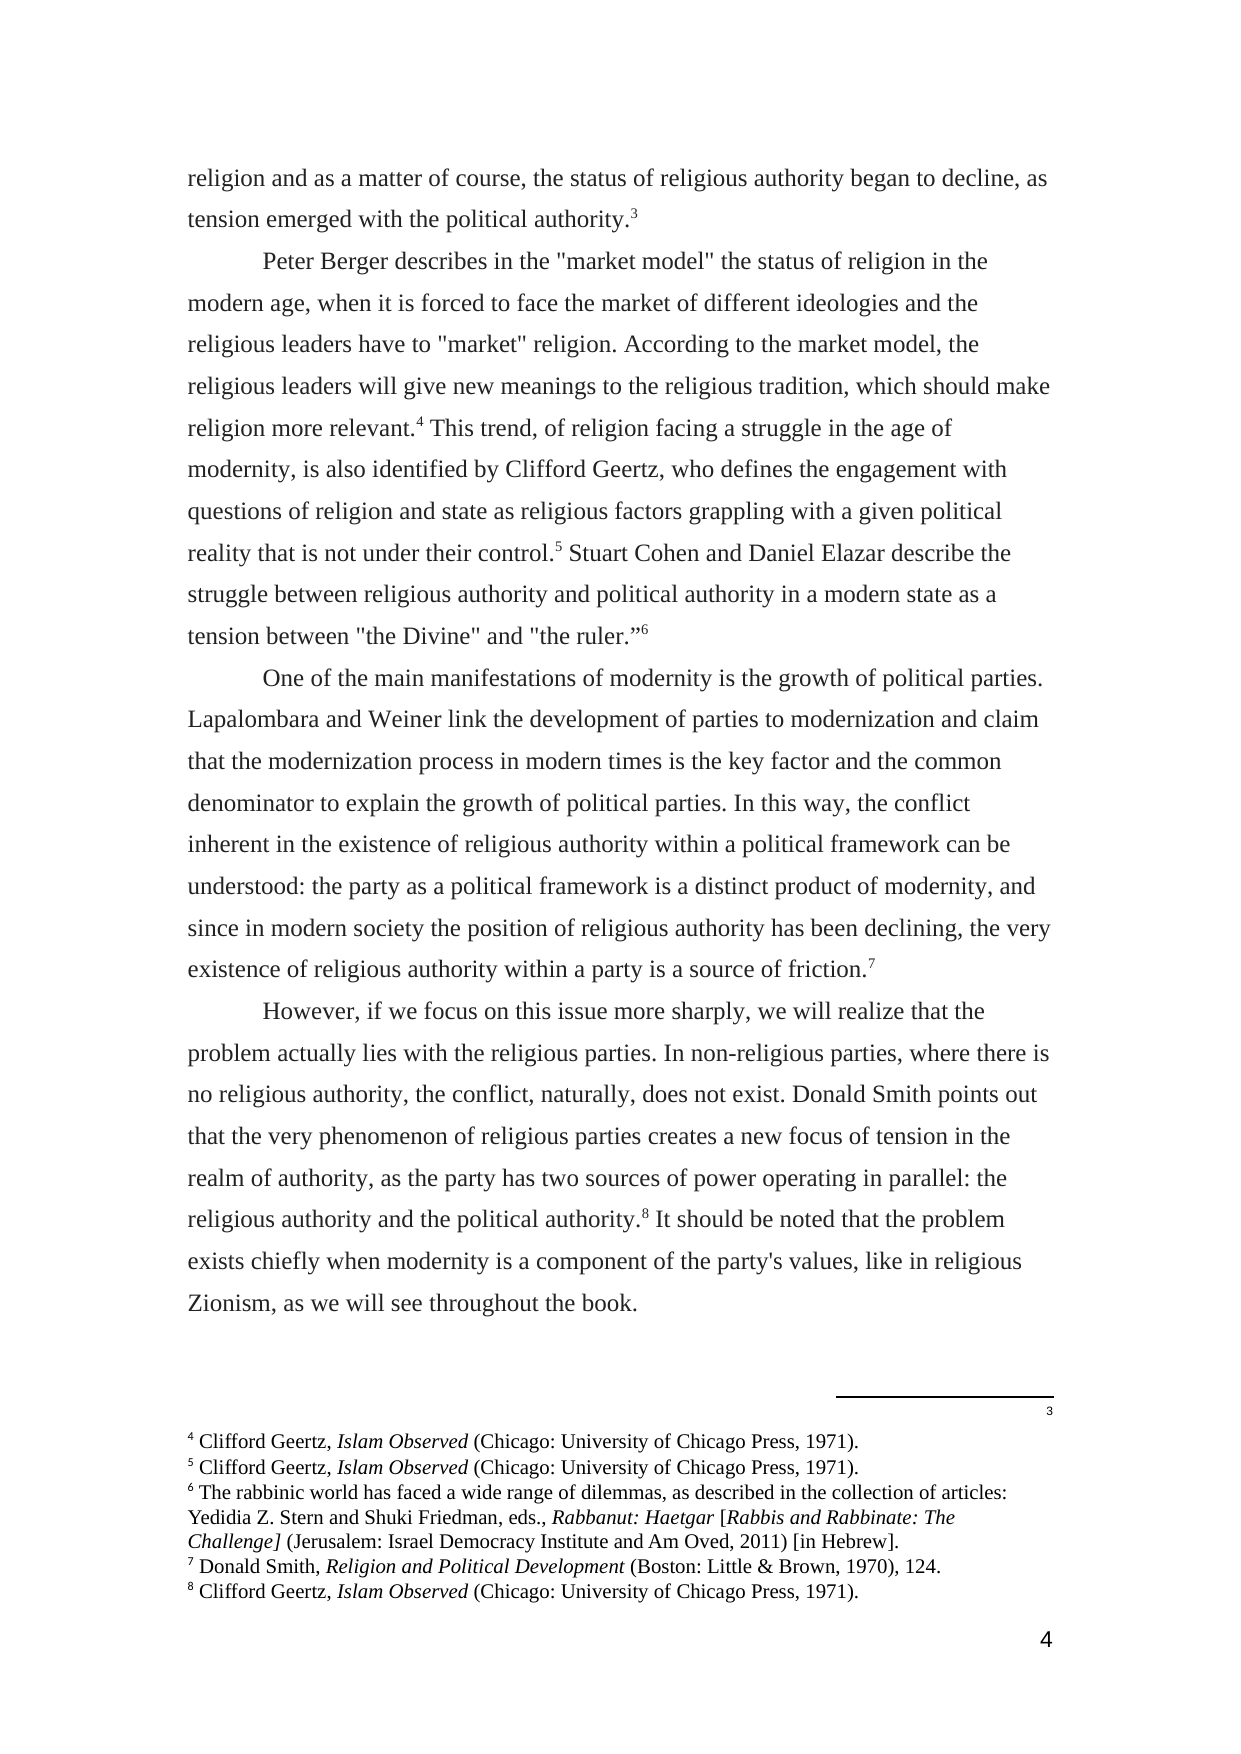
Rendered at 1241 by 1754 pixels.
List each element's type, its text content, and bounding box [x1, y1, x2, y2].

text One of the main manifestations of modernity is the growth of political parties. Lapalombara and Weiner link the development of parties to modernization and claim that the modernization process in modern times is the key factor and the common denominator to explain the growth of political parties. In this way, the conflict inherent in the existence of religious authority within a political framework can be understood: the party as a political framework is a distinct product of modernity, and since in modern society the position of religious authority has been declining, the very existence of religious authority within a party is a source of friction. [187, 650, 1053, 983]
text Peter Berger describes in the "market model" the status of religion in the modern age, when it is forced to face the market of different ideologies and the religious leaders have to "market" religion. According to the market model, the religious leaders will give new meanings to the religious tradition, which should make religion more relevant. This trend, of religion facing a struggle in the age of modernity, is also identified by Clifford Geertz, who defines the engagement with questions of religion and state as religious factors grappling with a given political reality that is not under their control. Stuart Cohen and Daniel Elazar describe the struggle between religious authority and political authority in a modern state as a tension between "the Divine" and "the ruler.” [187, 233, 1053, 650]
text However, if we focus on this issue more sharply, we will realize that the problem actually lies with the religious parties. In non-religious parties, where there is no religious authority, the conflict, naturally, does not exist. Donald Smith points out that the very phenomenon of religious parties creates a new focus of tension in the realm of ​​authority, as the party has two sources of power operating in parallel: the religious authority and the political authority. It should be noted that the problem exists chiefly when modernity is a component of the party's values, like in religious Zionism, as we will see throughout the book. [187, 983, 1053, 1317]
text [187, 150, 1053, 233]
